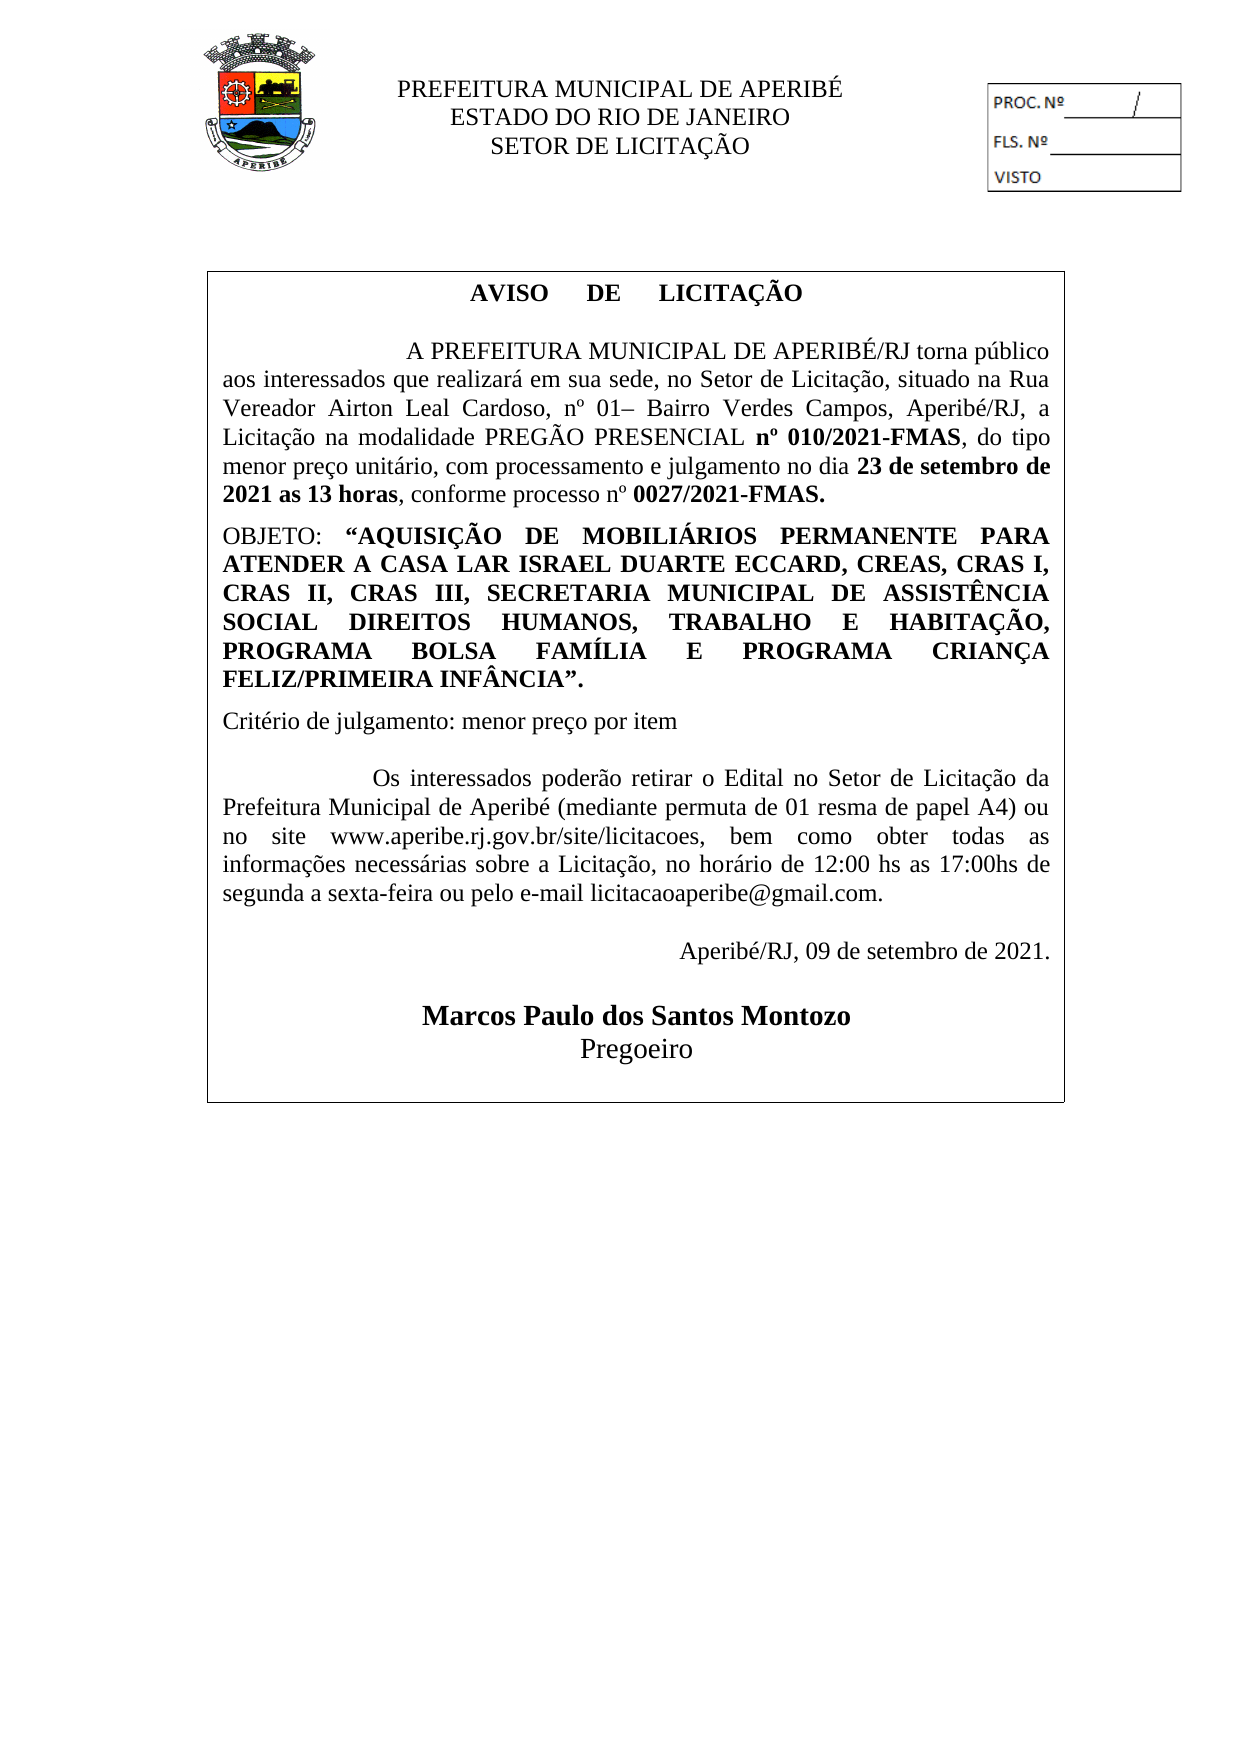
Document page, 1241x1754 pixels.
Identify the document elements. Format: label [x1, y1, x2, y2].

picture [180, 29, 331, 180]
picture [987, 83, 1182, 192]
